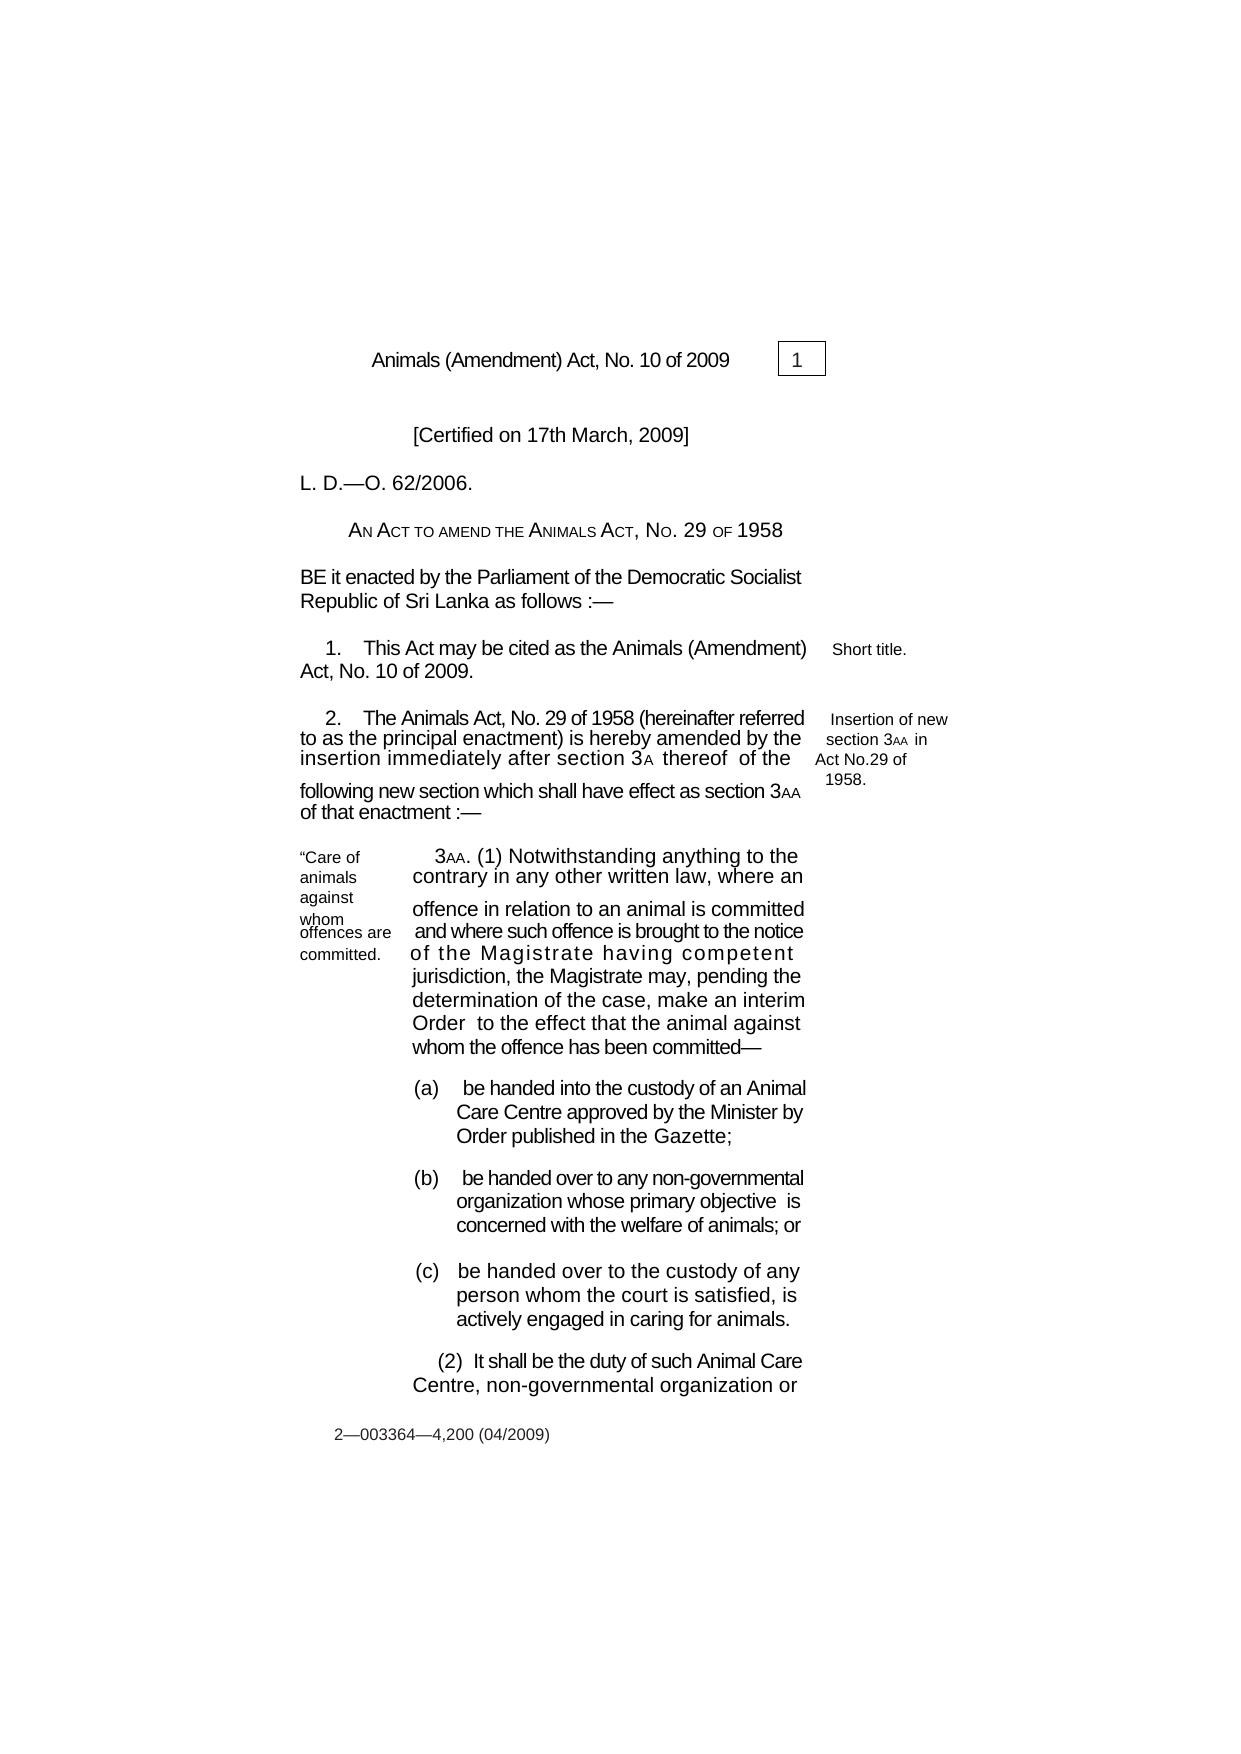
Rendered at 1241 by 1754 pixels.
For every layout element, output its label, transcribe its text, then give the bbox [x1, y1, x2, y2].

text 1. This Act may be cited as the Animals (Amendment) Short title. [325, 633, 1240, 661]
text actively engaged in caring for animals. [456, 1308, 1240, 1331]
text determination of the case, make an interim [412, 988, 1240, 1012]
text offences are and where such offence is brought to the notice [299, 928, 680, 941]
text whom the offence has been committed— [412, 1035, 1240, 1059]
text concerned with the welfare of animals; or [456, 1214, 1240, 1237]
text BE it enacted by the Parliament of the Democratic Socialist [300, 564, 1240, 589]
text person whom the court is satisfied, is [456, 1284, 1240, 1308]
text of that enactment :— [300, 800, 1240, 824]
text jurisdiction, the Magistrate may, pending the [412, 965, 1240, 988]
text 2. The Animals Act, No. 29 of 1958 (hereinafter referred Insertion of new [325, 704, 1240, 731]
text Order published in the Gazette; [456, 1124, 1240, 1148]
text 1958. [825, 769, 1240, 789]
text Care Centre approved by the Minister by [456, 1101, 1240, 1124]
text offences are and where such offence is brought to the notice [682, 928, 1240, 941]
text Republic of Sri Lanka as follows :— [300, 589, 1240, 613]
text animals contrary in any other written law, where an [299, 868, 1240, 888]
text against [299, 888, 1240, 908]
text L. D.—O. 62/2006. [299, 470, 1240, 495]
text AN ACT TO AMEND THE ANIMALS ACT, NO. 29 OF 1958 [348, 517, 1240, 542]
text (b) be handed over to any non-governmental [414, 1165, 1240, 1190]
text “Care of 3AA. (1) Notwithstanding anything to the [299, 846, 1240, 868]
text insertion immediately after section 3A thereof of the Act No.29 of [300, 749, 1240, 769]
text organization whose primary objective is [456, 1190, 1240, 1214]
text Act, No. 10 of 2009. [300, 661, 1240, 683]
text [Certified on 17th March, 2009] [413, 423, 1240, 448]
text Animals (Amendment) Act, No. 10 of 2009 1 [371, 348, 1240, 373]
text to as the principal enactment) is hereby amended by the section 3AA in [560, 731, 1240, 749]
text Order to the effect that the animal against [412, 1012, 1240, 1035]
text committed. of the Magistrate having competent [299, 941, 1240, 965]
text to as the principal enactment) is hereby amended by the section 3AA in [300, 731, 561, 749]
text 2—003364—4,200 (04/2009) [334, 1425, 1240, 1445]
text Centre, non-governmental organization or [412, 1373, 1240, 1397]
text (2) It shall be the duty of such Animal Care [437, 1348, 1240, 1373]
text (a) be handed into the custody of an Animal [414, 1076, 1240, 1101]
text (c) be handed over to the custody of any [415, 1259, 1240, 1284]
